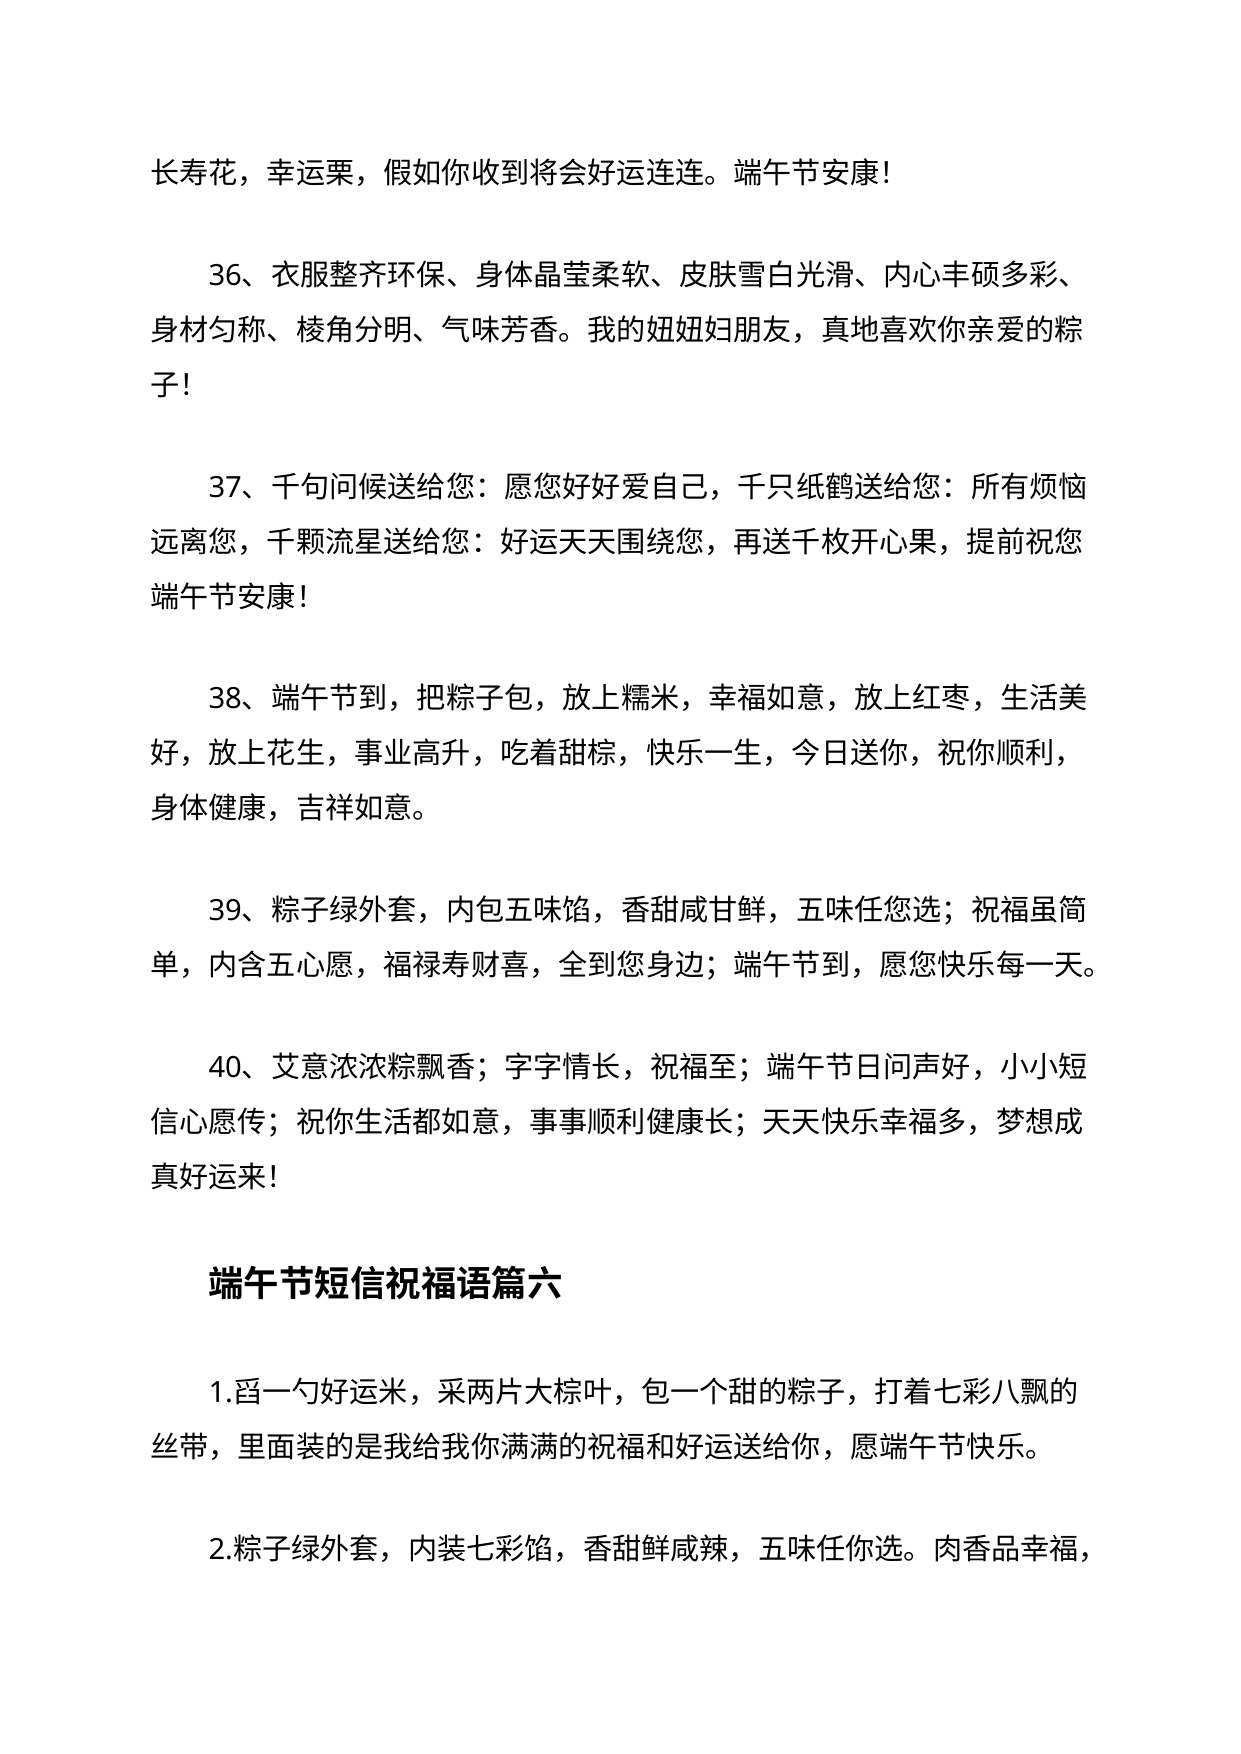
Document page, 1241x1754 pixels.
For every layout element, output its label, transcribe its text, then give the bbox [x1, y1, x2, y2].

text 36、衣服整齐环保、身体晶莹柔软、皮肤雪白光滑、内心丰硕多彩、身材匀称、棱角分明、气味芳香。我的妞妞妇朋友，真地喜欢你亲爱的粽子！ [150, 252, 1090, 404]
text 37、千句问候送给您：愿您好好爱自己，千只纸鹤送给您：所有烦恼远离您，千颗流星送给您：好运天天围绕您，再送千枚开心果，提前祝您端午节安康！ [150, 463, 1090, 616]
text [150, 150, 1090, 192]
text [150, 1525, 1090, 1568]
text 39、粽子绿外套，内包五味馅，香甜咸甘鲜，五味任您选；祝福虽简单，内含五心愿，福禄寿财喜，全到您身边；端午节到，愿您快乐每一天。 [150, 887, 1090, 984]
text 1.舀一勺好运米，采两片大棕叶，包一个甜的粽子，打着七彩八飘的丝带，里面装的是我给我你满满的祝福和好运送给你，愿端午节快乐。 [150, 1369, 1090, 1466]
text 40、艾意浓浓粽飘香；字字情长，祝福至；端午节日问声好，小小短信心愿传；祝你生活都如意，事事顺利健康长；天天快乐幸福多，梦想成真好运来！ [150, 1043, 1090, 1196]
text 38、端午节到，把粽子包，放上糯米，幸福如意，放上红枣，生活美好，放上花生，事业高升，吃着甜棕，快乐一生，今日送你，祝你顺利，身体健康，吉祥如意。 [150, 675, 1090, 827]
text 端午节短信祝福语篇六 [150, 1255, 1090, 1306]
